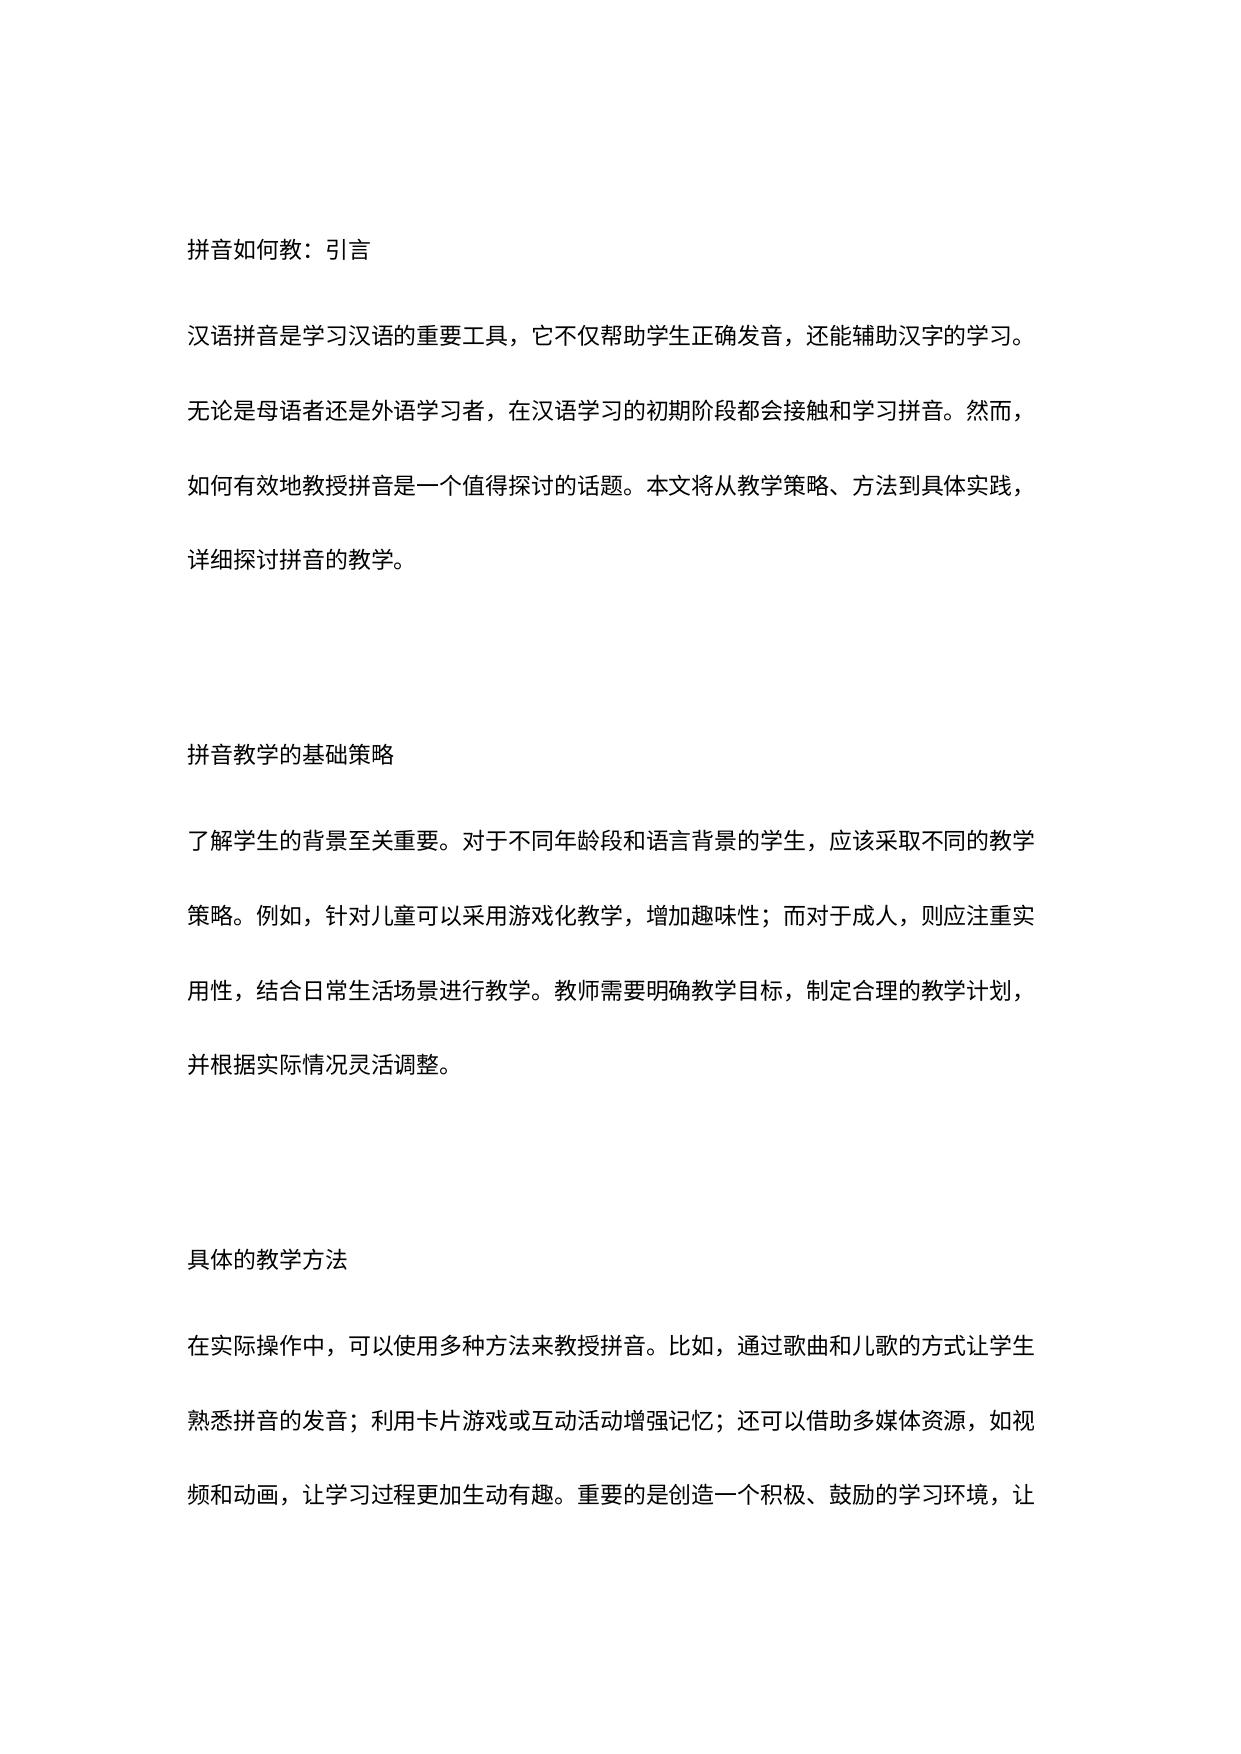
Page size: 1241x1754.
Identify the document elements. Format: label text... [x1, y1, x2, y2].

text 拼音如何教：引言 [187, 216, 1053, 281]
text 汉语拼音是学习汉语的重要工具，它不仅帮助学生正确发音，还能辅助汉字的学习。无论是母语者还是外语学习者，在汉语学习的初期阶段都会接触和学习拼音。然而，如何有效地教授拼音是一个值得探讨的话题。本文将从教学策略、方法到具体实践，详细探讨拼音的教学。 [187, 302, 1053, 591]
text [187, 1312, 1053, 1527]
text 了解学生的背景至关重要。对于不同年龄段和语言背景的学生，应该采取不同的教学策略。例如，针对儿童可以采用游戏化教学，增加趣味性；而对于成人，则应注重实用性，结合日常生活场景进行教学。教师需要明确教学目标，制定合理的教学计划，并根据实际情况灵活调整。 [187, 807, 1053, 1096]
text 拼音教学的基础策略 [187, 721, 1053, 786]
text 具体的教学方法 [187, 1226, 1053, 1291]
